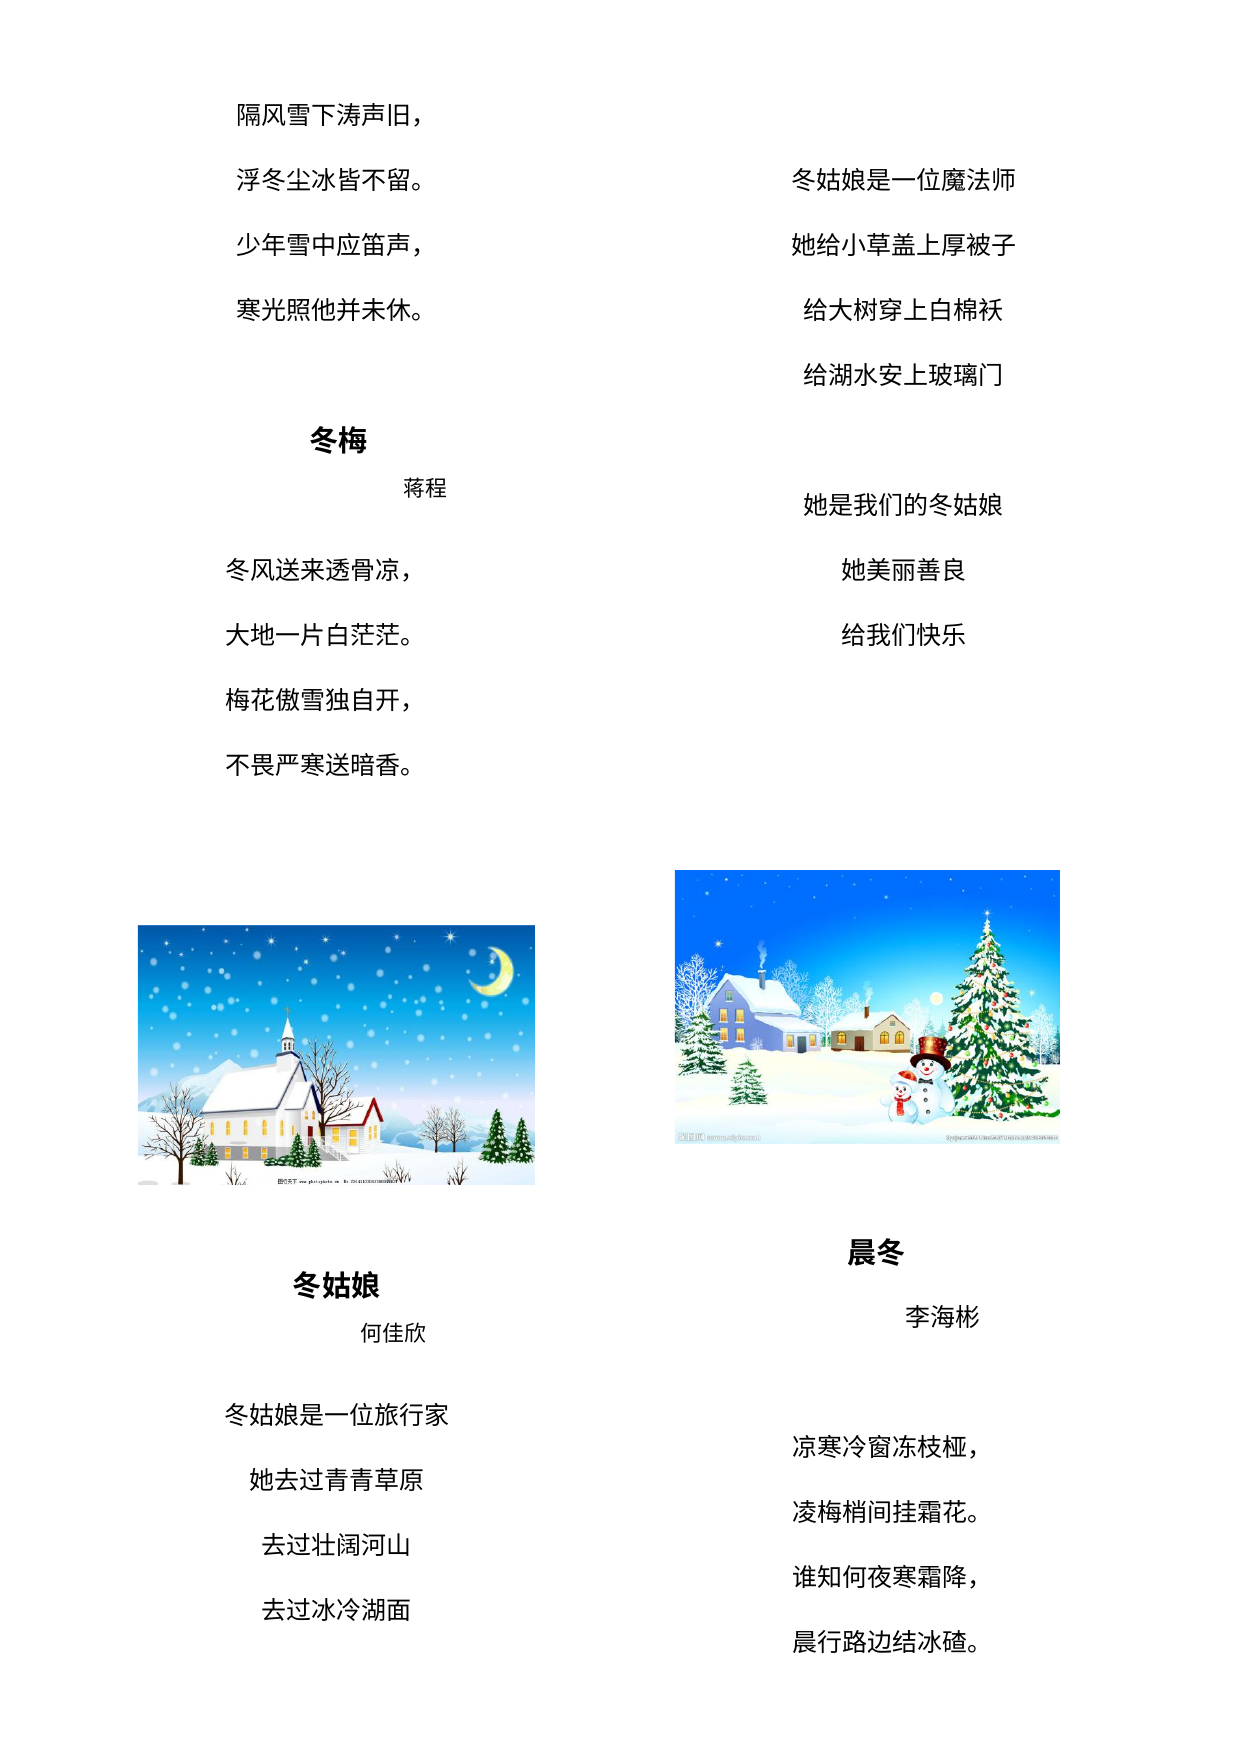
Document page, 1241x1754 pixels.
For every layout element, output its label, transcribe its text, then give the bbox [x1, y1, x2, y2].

text 她是我们的冬姑娘 [642, 471, 1165, 536]
picture [137, 925, 535, 996]
text 浮冬尘冰皆不留。 [75, 146, 598, 211]
picture [162, 1006, 168, 1013]
picture [420, 996, 426, 1003]
text 蒋程 [75, 471, 598, 503]
text 大地一片白茫茫。 [75, 601, 598, 666]
picture [228, 998, 239, 1004]
text 冬姑娘是一位旅行家 [75, 1381, 598, 1446]
picture [522, 998, 529, 1005]
text 去过壮阔河山 [75, 1511, 598, 1576]
text 冬风送来透骨凉， [75, 536, 598, 601]
text 给湖水安上玻璃门 [642, 341, 1165, 406]
text 寒光照他并未休。 [75, 276, 598, 341]
text 李海彬 [642, 1283, 1165, 1348]
text 晨行路边结冰碴。 [642, 1608, 1165, 1673]
text 少年雪中应笛声， [75, 211, 598, 276]
text 冬梅 [75, 406, 598, 471]
picture [211, 1004, 224, 1011]
text 何佳欣 [75, 1316, 598, 1348]
picture [435, 986, 442, 993]
picture [481, 1001, 488, 1008]
picture [182, 982, 189, 989]
text 凉寒冷窗冻枝桠， [642, 1413, 1165, 1478]
text 晨冬 [642, 1218, 1165, 1283]
text 去过冰冷湖面 [75, 1576, 598, 1641]
text 冬姑娘是一位魔法师 [642, 146, 1165, 211]
text 她给小草盖上厚被子 [642, 211, 1165, 276]
text 谁知何夜寒霜降， [642, 1543, 1165, 1608]
text 隔风雪下涛声旧， [75, 81, 598, 146]
text 她美丽善良 [642, 536, 1165, 601]
text 给我们快乐 [642, 601, 1165, 666]
text 梅花傲雪独自开， [75, 666, 598, 731]
text 不畏严寒送暗香。 [75, 731, 598, 796]
text 她去过青青草原 [75, 1446, 598, 1511]
picture [439, 1001, 444, 1010]
picture [674, 870, 1061, 1144]
text 给大树穿上白棉袄 [642, 276, 1165, 341]
text 凌梅梢间挂霜花。 [642, 1478, 1165, 1543]
picture [271, 997, 277, 1004]
text 冬姑娘 [75, 1251, 598, 1316]
picture [137, 1006, 535, 1185]
